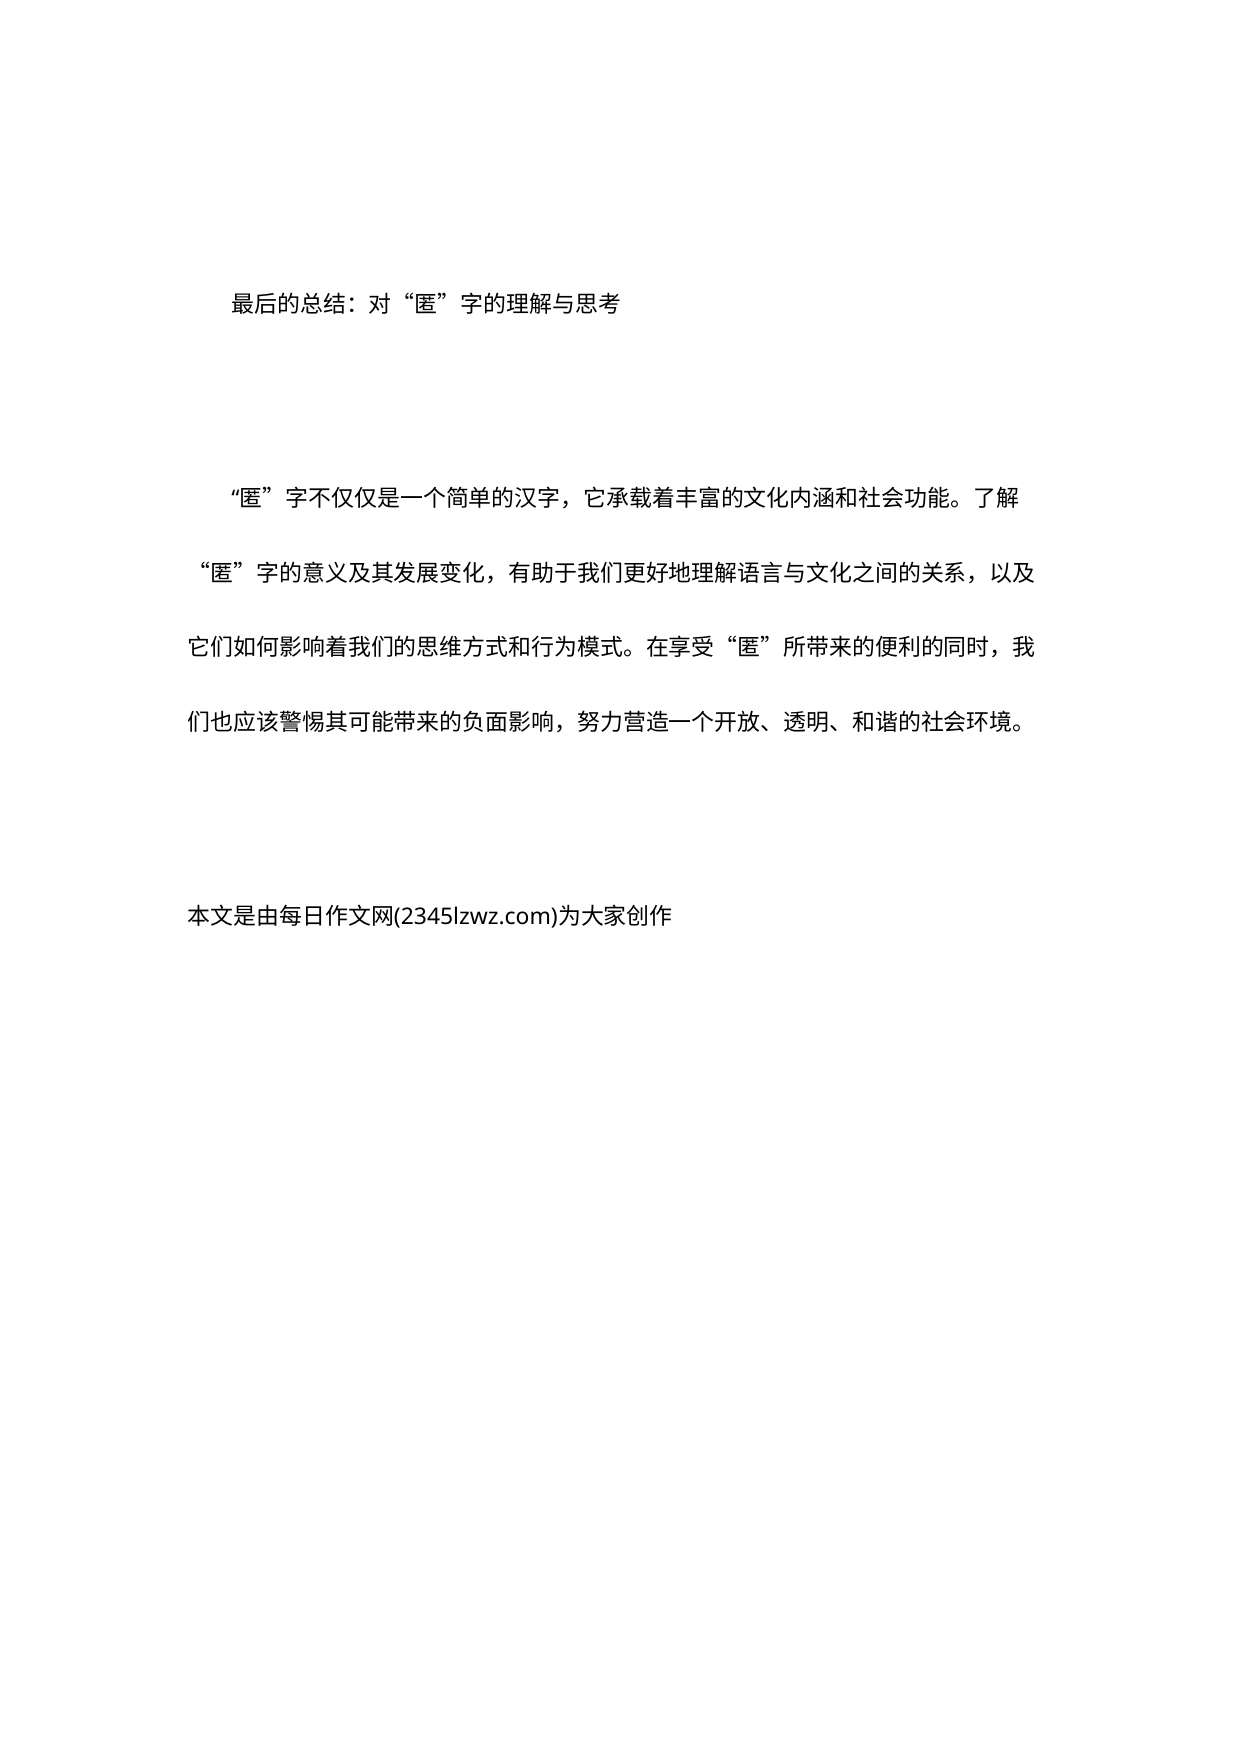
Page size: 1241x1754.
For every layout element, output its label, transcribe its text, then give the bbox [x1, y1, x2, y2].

text 最后的总结：对“匿”字的理解与思考 [187, 270, 1053, 335]
text “匿”字不仅仅是一个简单的汉字，它承载着丰富的文化内涵和社会功能。了解“匿”字的意义及其发展变化，有助于我们更好地理解语言与文化之间的关系，以及它们如何影响着我们的思维方式和行为模式。在享受“匿”所带来的便利的同时，我们也应该警惕其可能带来的负面影响，努力营造一个开放、透明、和谐的社会环境。 [187, 464, 1053, 753]
text 本文是由每日作文网(2345lzwz.com)为大家创作 [187, 882, 1053, 947]
